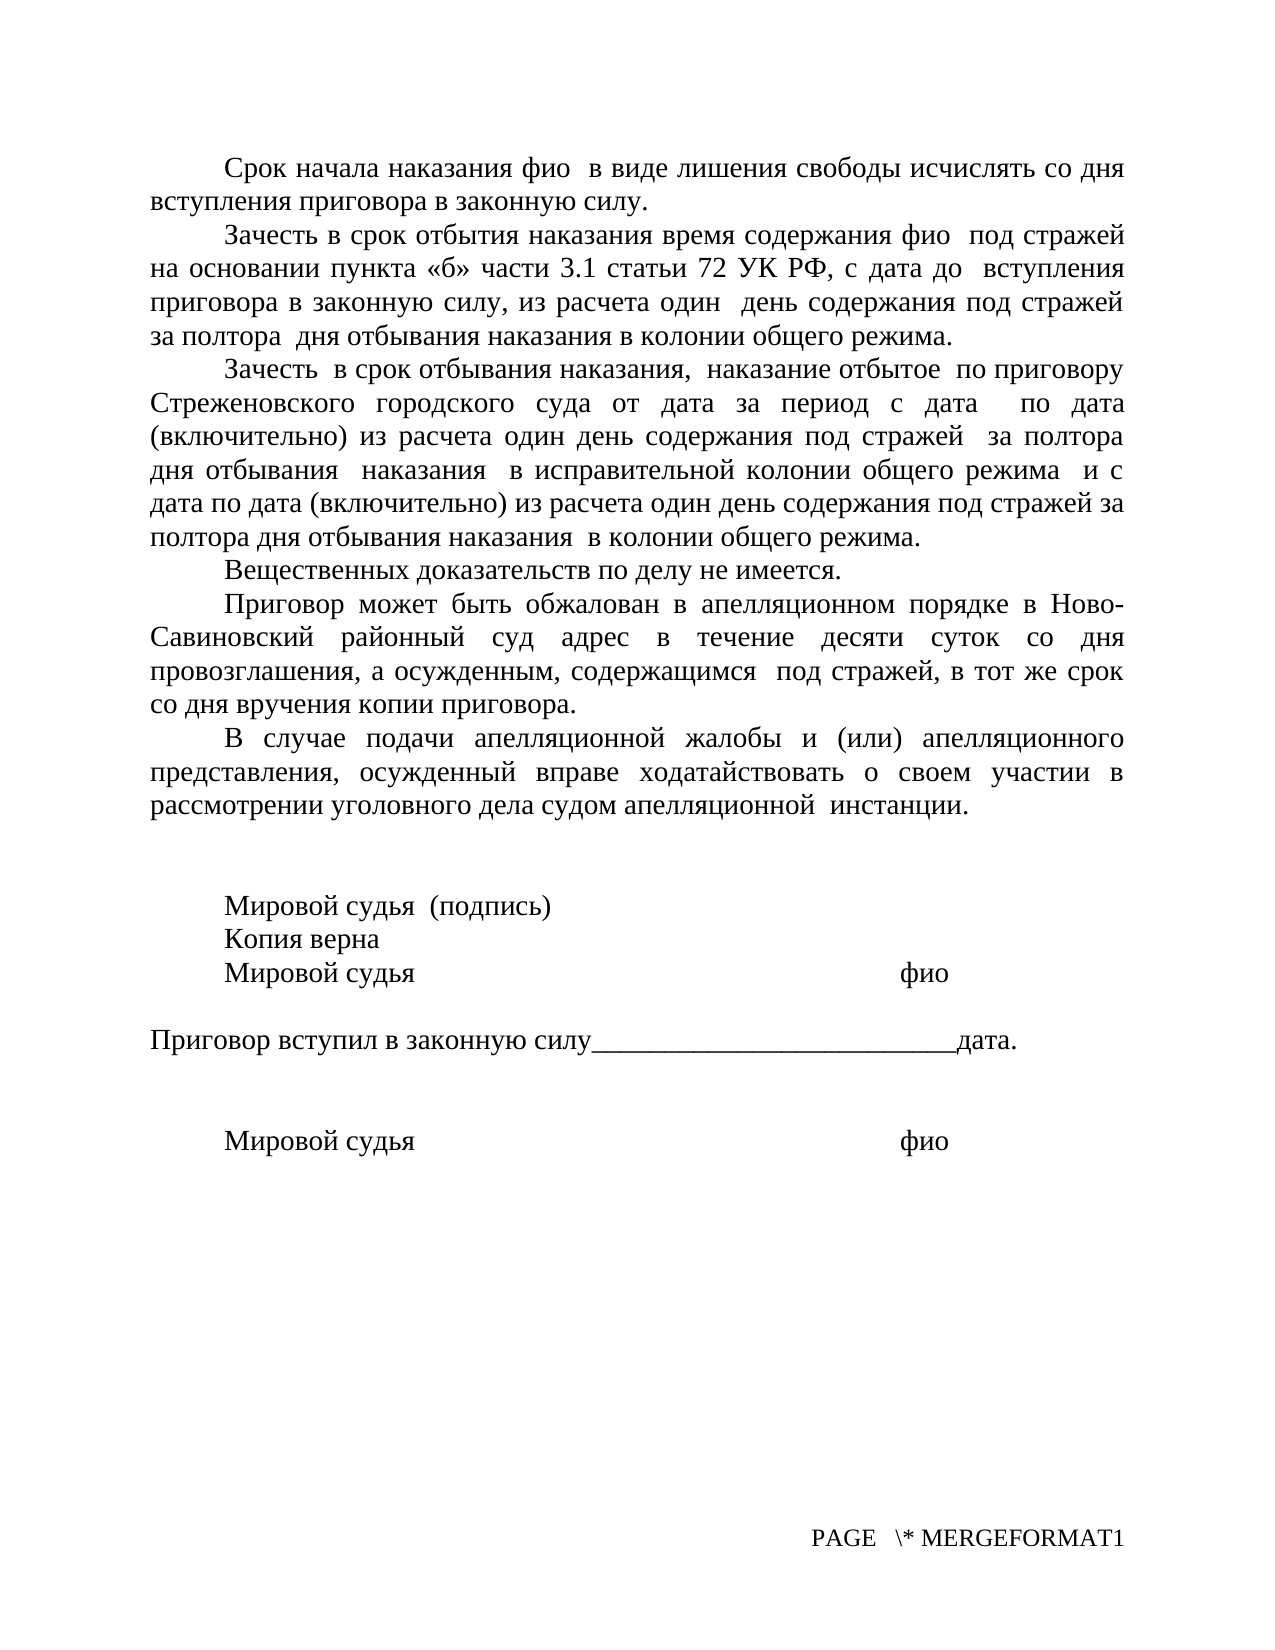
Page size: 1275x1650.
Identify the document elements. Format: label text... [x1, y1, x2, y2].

text Зачесть в срок отбывания наказания, наказание отбытое по приговору Стреженовского городского суда от дата за период с дата по дата (включительно) из расчета один день содержания под стражей за полтора дня отбывания наказания в исправительной колонии общего режима и с дата по дата (включительно) из расчета один день содержания под стражей за полтора дня отбывания наказания в колонии общего режима. [150, 351, 1125, 552]
text Срок начала наказания фио в виде лишения свободы исчислять со дня вступления приговора в законную силу. [150, 150, 1125, 217]
text Мировой судья фио [150, 1123, 1125, 1156]
text Копия верна [150, 921, 1125, 955]
text Приговор может быть обжалован в апелляционном порядке в Ново-Савиновский районный суд адрес в течение десяти суток со дня провозглашения, а осужденным, содержащимся под стражей, в тот же срок со дня вручения копии приговора. [150, 586, 1125, 720]
text Мировой судья фио [150, 955, 1125, 988]
text Вещественных доказательств по делу не имеется. [150, 552, 1125, 586]
text Мировой судья (подпись) [150, 888, 1125, 921]
text Зачесть в срок отбытия наказания время содержания фио под стражей на основании пункта «б» части 3.1 статьи 72 УК РФ, с дата до вступления приговора в законную силу, из расчета один день содержания под стражей за полтора дня отбывания наказания в колонии общего режима. [150, 217, 1125, 351]
text В случае подачи апелляционной жалобы и (или) апелляционного представления, осужденный вправе ходатайствовать о своем участии в рассмотрении уголовного дела судом апелляционной инстанции. [150, 720, 1125, 821]
text Приговор вступил в законную силу_________________________дата. [150, 1022, 1125, 1056]
